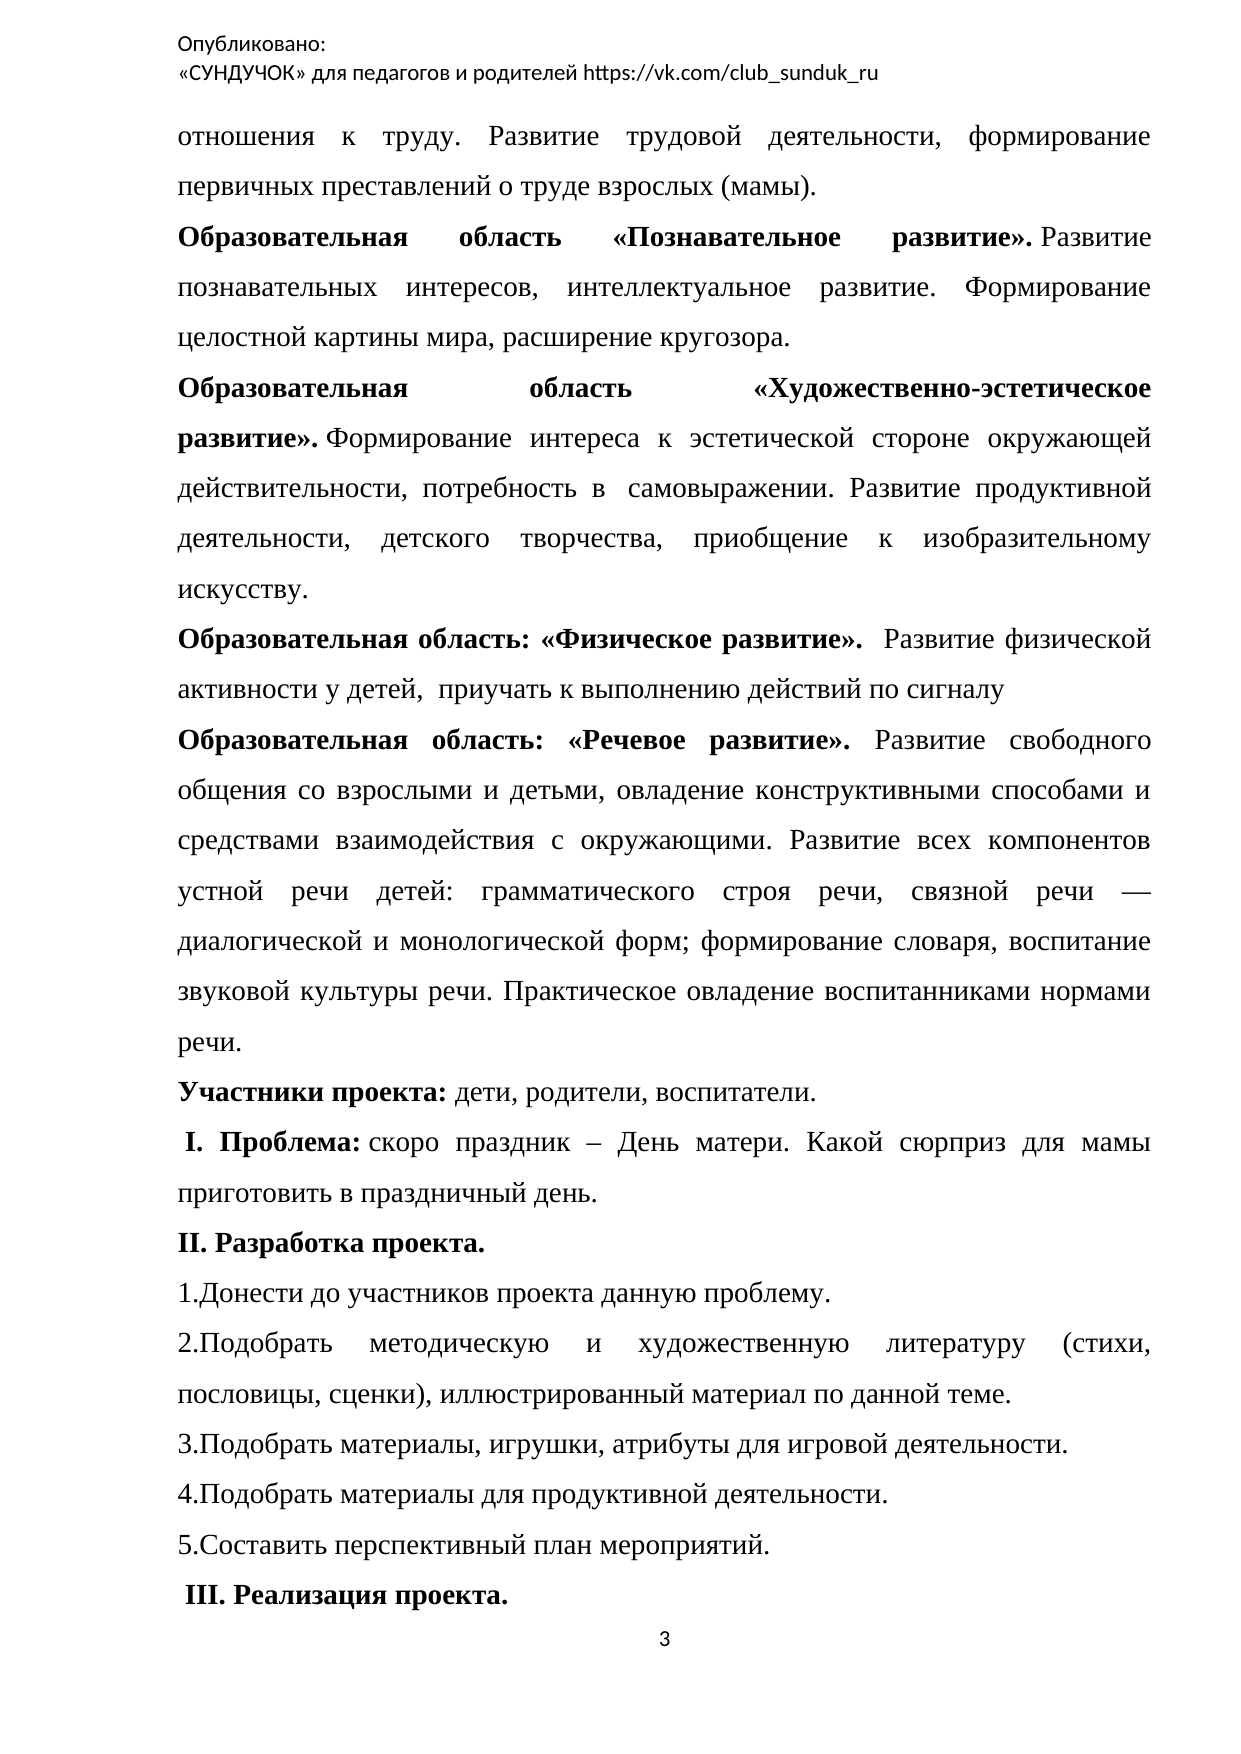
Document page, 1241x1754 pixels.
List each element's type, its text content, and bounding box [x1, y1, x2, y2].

text Образовательная область «Художественно-эстетическое развитие». Формирование интереса к эстетической стороне окружающей действительности, потребность в самовыражении. Развитие продуктивной деятельности, детского творчества, приобщение к изобразительному искусству. [177, 370, 1152, 604]
text 2.Подобрать методическую и художественную литературу (стихи, пословицы, сценки), иллюстрированный материал по данной теме. [177, 1326, 1152, 1409]
text 3.Подобрать материалы, игрушки, атрибуты для игровой деятельности. [177, 1426, 1152, 1460]
text Образовательная область «Познавательное развитие». Развитие познавательных интересов, интеллектуальное развитие. Формирование целостной картины мира, расширение кругозора. [177, 219, 1152, 353]
text 5.Составить перспективный план мероприятий. [177, 1527, 1152, 1560]
text II. Разработка проекта. [177, 1225, 1152, 1258]
text Участники проекта: дети, родители, воспитатели. [177, 1074, 1152, 1108]
text III. Реализация проекта. [177, 1577, 1152, 1611]
text Образовательная область: «Физическое развитие». Развитие физической активности у детей, приучать к выполнению действий по сигналу [177, 621, 1152, 705]
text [177, 118, 1152, 202]
text I. Проблема: скоро праздник – День матери. Какой сюрприз для мамы приготовить в праздничный день. [177, 1124, 1152, 1208]
text Образовательная область: «Речевое развитие». Развитие свободного общения со взрослыми и детьми, овладение конструктивными способами и средствами взаимодействия с окружающими. Развитие всех компонентов устной речи детей: грамматического строя речи, связной речи — диалогической и монологической форм; формирование словаря, воспитание звуковой культуры речи. Практическое овладение воспитанниками нормами речи. [177, 722, 1152, 1057]
text 4.Подобрать материалы для продуктивной деятельности. [177, 1477, 1152, 1510]
text 1.Донести до участников проекта данную проблему. [177, 1275, 1152, 1309]
